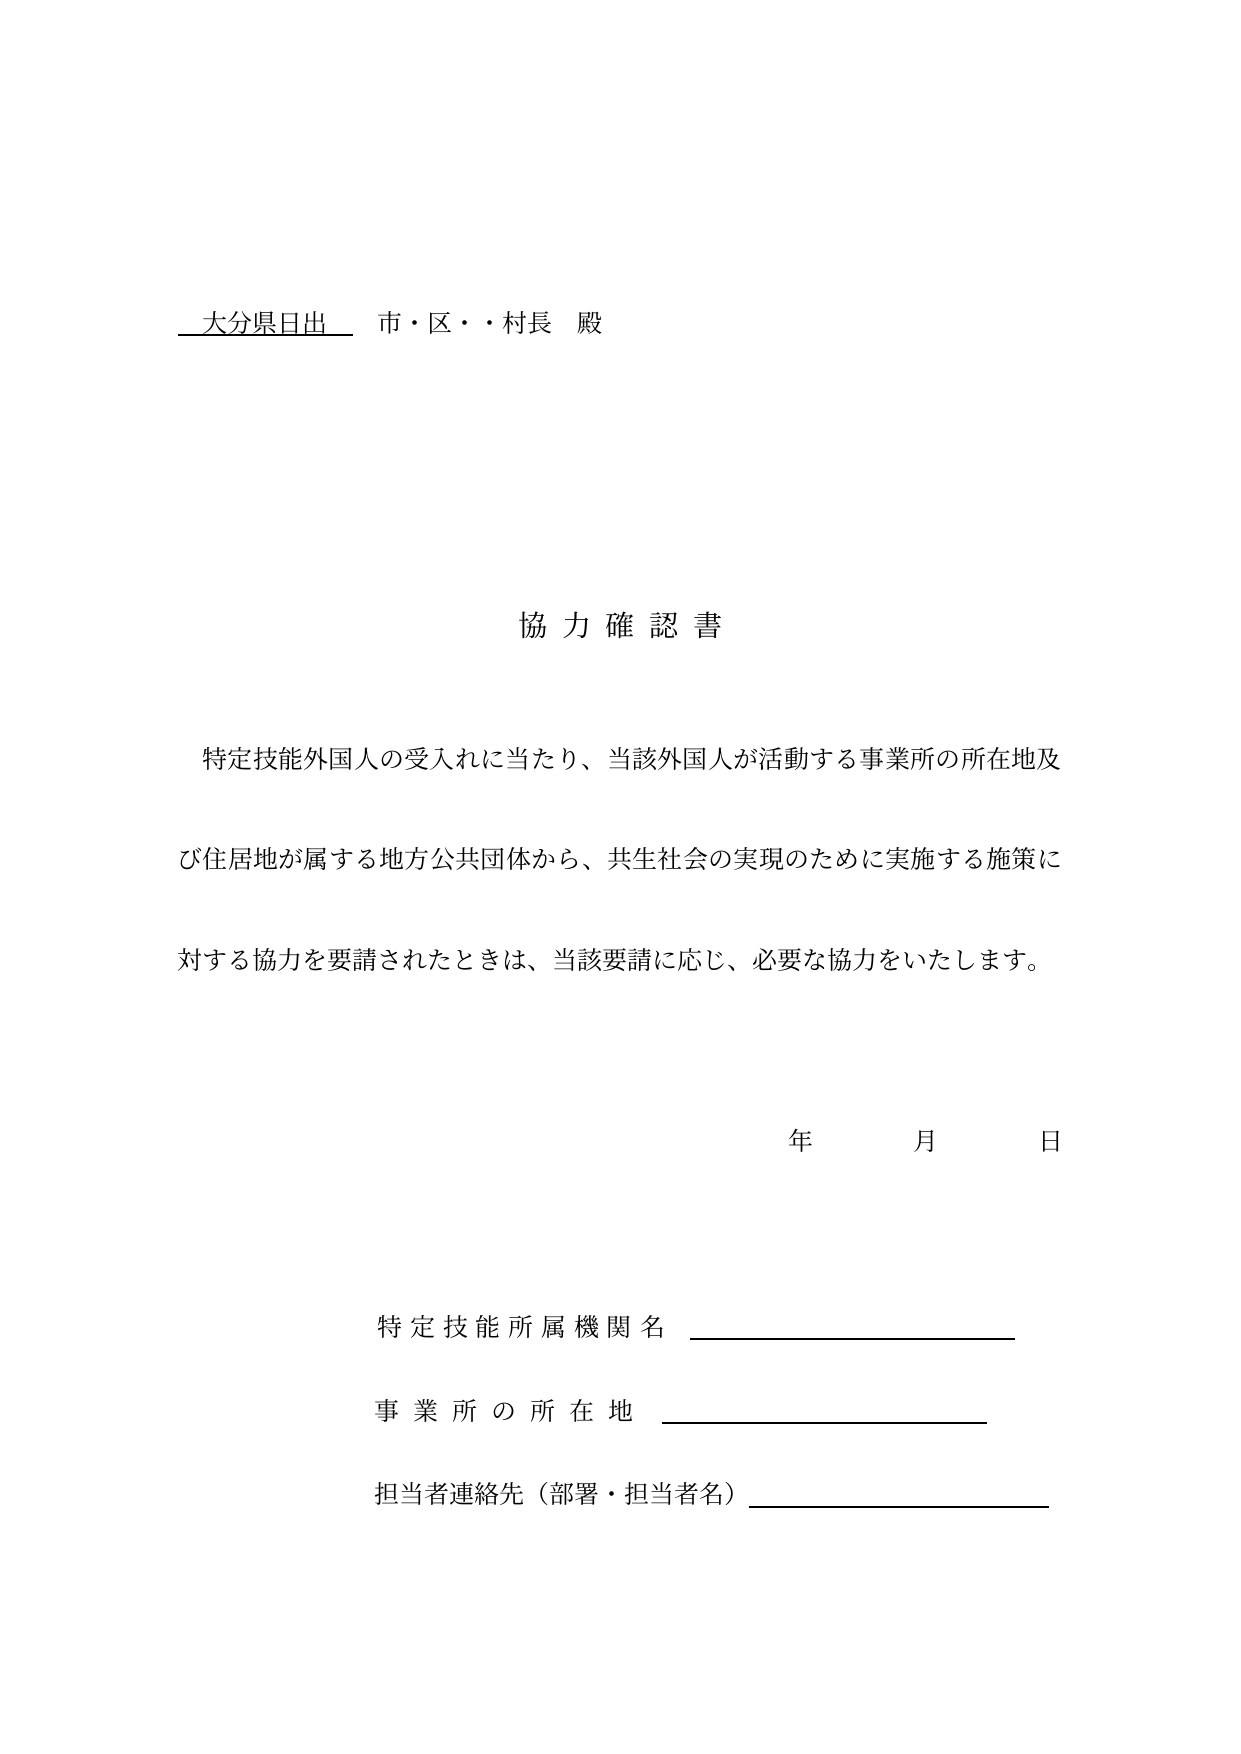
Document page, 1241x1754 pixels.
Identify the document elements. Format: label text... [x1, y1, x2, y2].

text 事業所の所在地 [374, 1376, 1063, 1443]
text 協力確認書 [177, 590, 1063, 657]
text 特定技能所属機関名 [177, 1292, 1063, 1359]
text 年 月 日 [177, 1106, 1063, 1173]
text 特定技能外国人の受入れに当たり、当該外国人が活動する事業所の所在地及び住居地が属する地方公共団体から、共生社会の実現のために実施する施策に対する協力を要請されたときは、当該要請に応じ、必要な協力をいたします。 [177, 724, 1063, 992]
text 大分県日出 市・区・・村長 殿 [177, 288, 1063, 355]
text 担当者連絡先（部署・担当者名） [374, 1459, 1063, 1527]
